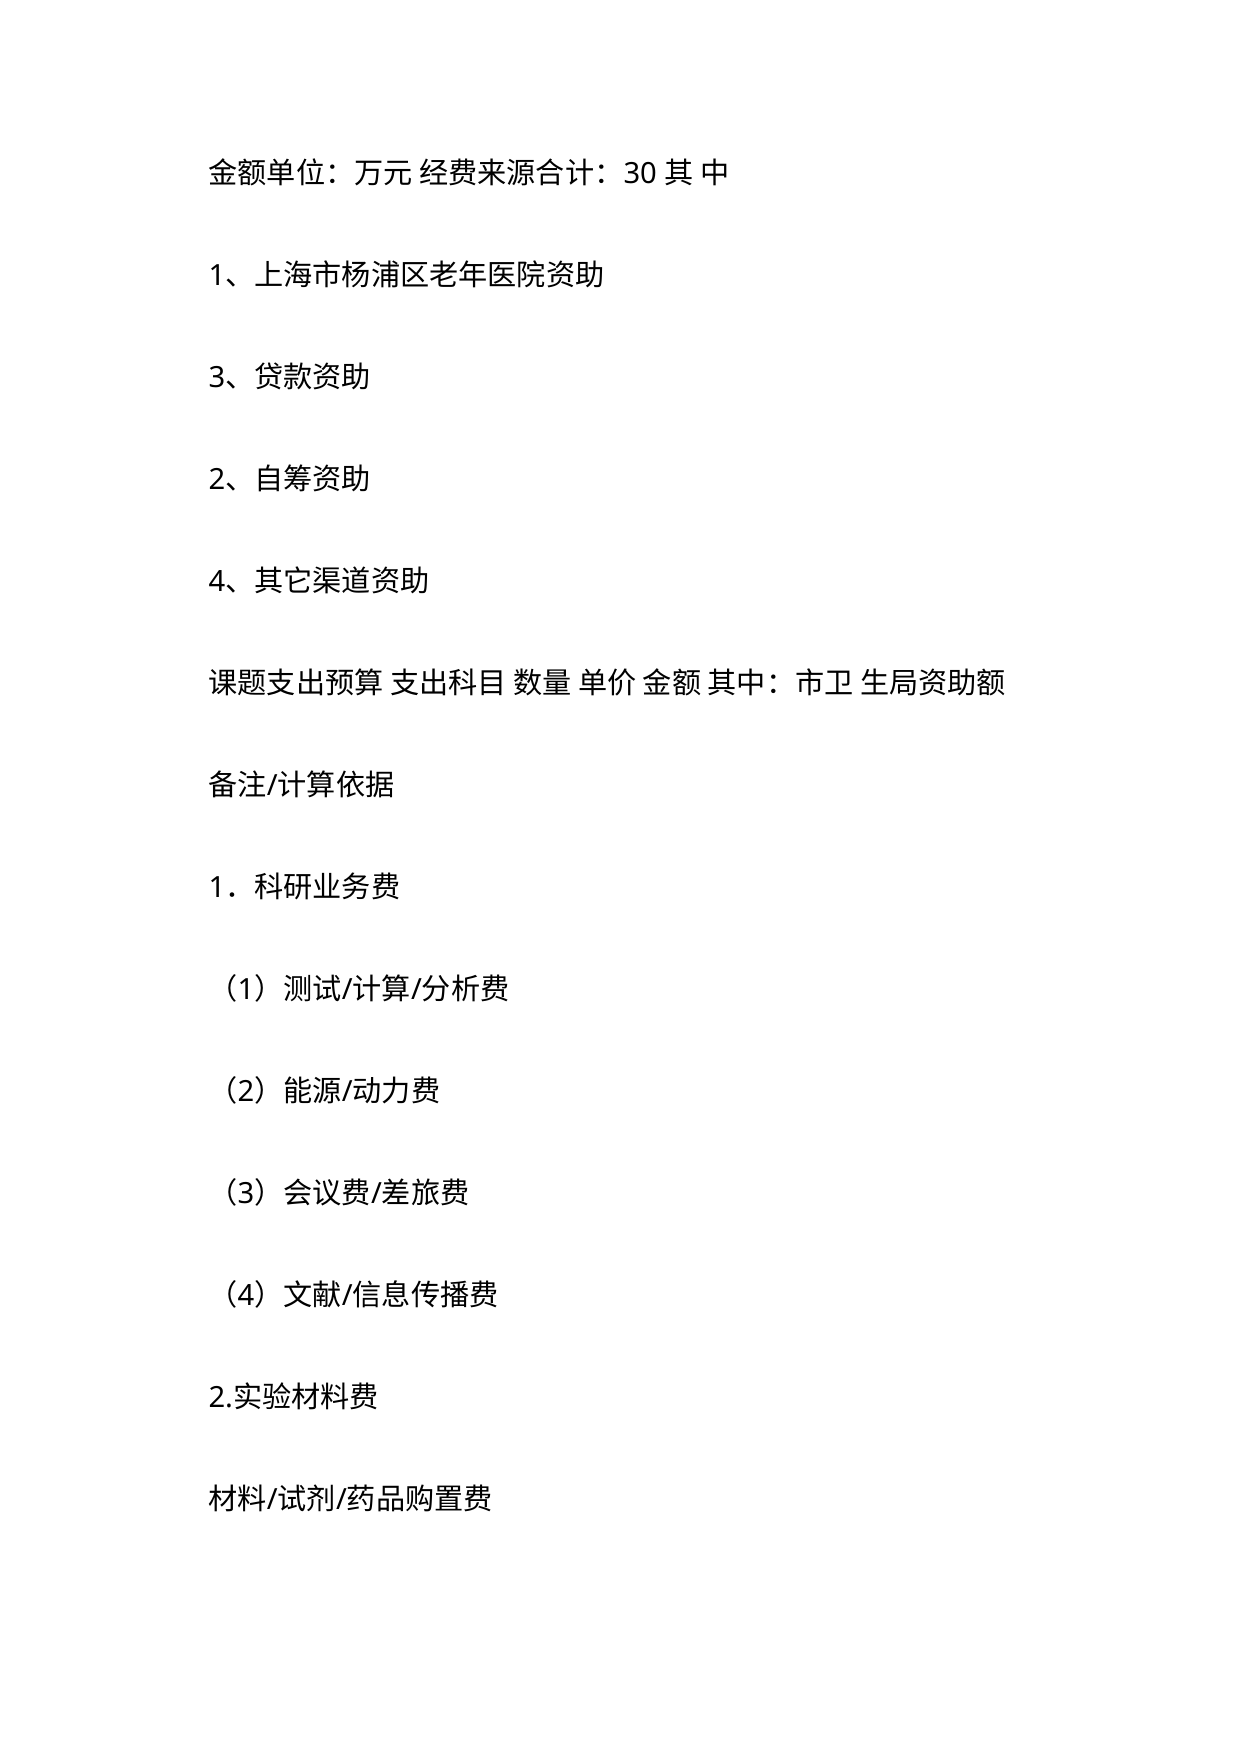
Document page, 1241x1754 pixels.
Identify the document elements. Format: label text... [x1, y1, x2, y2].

text 课题支出预算 支出科目 数量 单价 金额 其中：市卫 生局资助额 [150, 660, 1090, 702]
text 2、自筹资助 [150, 456, 1090, 498]
text （1）测试/计算/分析费 [150, 966, 1090, 1008]
text 材料/试剂/药品购置费 [150, 1476, 1090, 1518]
text 1、上海市杨浦区老年医院资助 [150, 252, 1090, 294]
text 备注/计算依据 [150, 762, 1090, 804]
text （4）文献/信息传播费 [150, 1272, 1090, 1314]
text 1．科研业务费 [150, 864, 1090, 906]
text 金额单位：万元 经费来源合计：30 其 中 [150, 150, 1090, 192]
text 2.实验材料费 [150, 1373, 1090, 1416]
text 4、其它渠道资助 [150, 558, 1090, 600]
text 3、贷款资助 [150, 354, 1090, 396]
text （2）能源/动力费 [150, 1068, 1090, 1110]
text （3）会议费/差旅费 [150, 1169, 1090, 1212]
